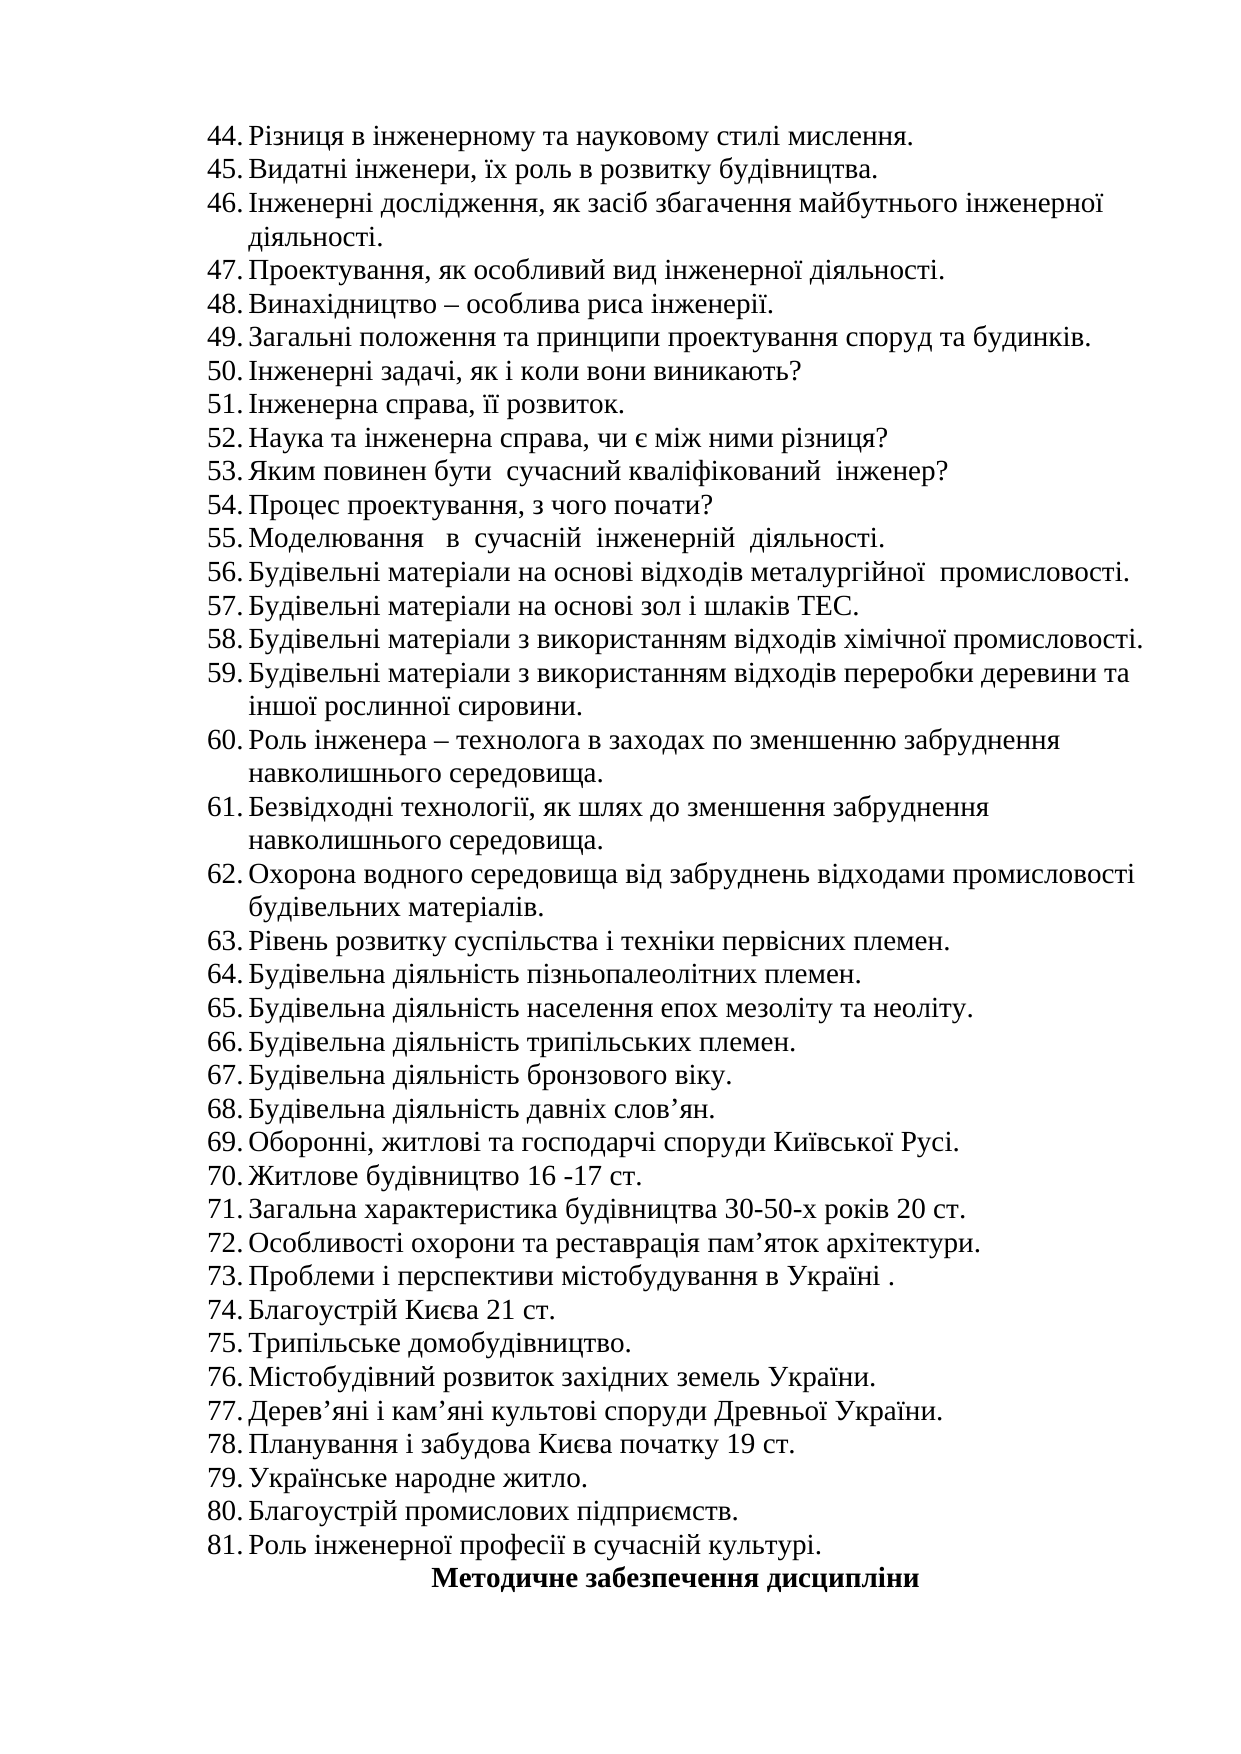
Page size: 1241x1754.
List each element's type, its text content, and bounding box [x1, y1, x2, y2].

list Процес проектування, з чого почати? [207, 487, 1152, 521]
list Видатні інженери, їх роль в розвитку будівництва. [207, 152, 1152, 185]
list Будівельні матеріали з використанням відходів хімічної промисловості. [207, 621, 1152, 655]
list Рівень розвитку суспільства і техніки первісних племен. [207, 923, 1152, 957]
list Інженерна справа, її розвиток. [207, 386, 1152, 420]
list Українське народне житло. [207, 1460, 1152, 1493]
list Трипільське домобудівництво. [207, 1326, 1152, 1359]
list Інженерні дослідження, як засіб збагачення майбутнього інженерної діяльності. [207, 185, 1152, 252]
list Містобудівний розвиток західних земель України. [207, 1359, 1152, 1393]
list Особливості охорони та реставрація пам’яток архітектури. [207, 1225, 1152, 1258]
list Житлове будівництво 16 -17 ст. [207, 1158, 1152, 1191]
list Будівельна діяльність трипільських племен. [207, 1024, 1152, 1057]
text Методичне забезпечення дисципліни [177, 1560, 1152, 1594]
list Проектування, як особливий вид інженерної діяльності. [207, 252, 1152, 286]
list Будівельна діяльність бронзового віку. [207, 1057, 1152, 1091]
list Благоустрій Києва 21 ст. [207, 1292, 1152, 1326]
list Дерев’яні і кам’яні культові споруди Древньої України. [207, 1393, 1152, 1426]
list Загальна характеристика будівництва 30-50-х років 20 ст. [207, 1191, 1152, 1225]
list Наука та інженерна справа, чи є між ними різниця? [207, 420, 1152, 453]
list Будівельні матеріали з використанням відходів переробки деревини та іншої рослинної сировини. [207, 655, 1152, 722]
list Моделювання в сучасній інженерній діяльності. [207, 521, 1152, 554]
list Будівельна діяльність пізньопалеолітних племен. [207, 957, 1152, 990]
list Безвідходні технології, як шлях до зменшення забруднення навколишнього середовища. [207, 789, 1152, 856]
list Винахідництво – особлива риса інженерії. [207, 286, 1152, 319]
list Будівельні матеріали на основі зол і шлаків ТЕС. [207, 588, 1152, 621]
list Планування і забудова Києва початку 19 ст. [207, 1426, 1152, 1460]
list Яким повинен бути сучасний кваліфікований інженер? [207, 453, 1152, 487]
list Охорона водного середовища від забруднень відходами промисловості будівельних матеріалів. [207, 856, 1152, 923]
list Будівельна діяльність давніх слов’ян. [207, 1091, 1152, 1124]
list Різниця в інженерному та науковому стилі мислення. [207, 118, 1152, 152]
list Загальні положення та принципи проектування споруд та будинків. [207, 319, 1152, 353]
list Інженерні задачі, як і коли вони виникають? [207, 353, 1152, 386]
list Оборонні, житлові та господарчі споруди Київської Русі. [207, 1124, 1152, 1158]
list Благоустрій промислових підприємств. [207, 1493, 1152, 1527]
list Будівельні матеріали на основі відходів металургійної промисловості. [207, 554, 1152, 588]
list Будівельна діяльність населення епох мезоліту та неоліту. [207, 990, 1152, 1024]
list Роль інженера – технолога в заходах по зменшенню забруднення навколишнього середовища. [207, 722, 1152, 789]
list Проблеми і перспективи містобудування в Україні . [207, 1258, 1152, 1292]
list Роль інженерної професії в сучасній культурі. [207, 1527, 1152, 1560]
